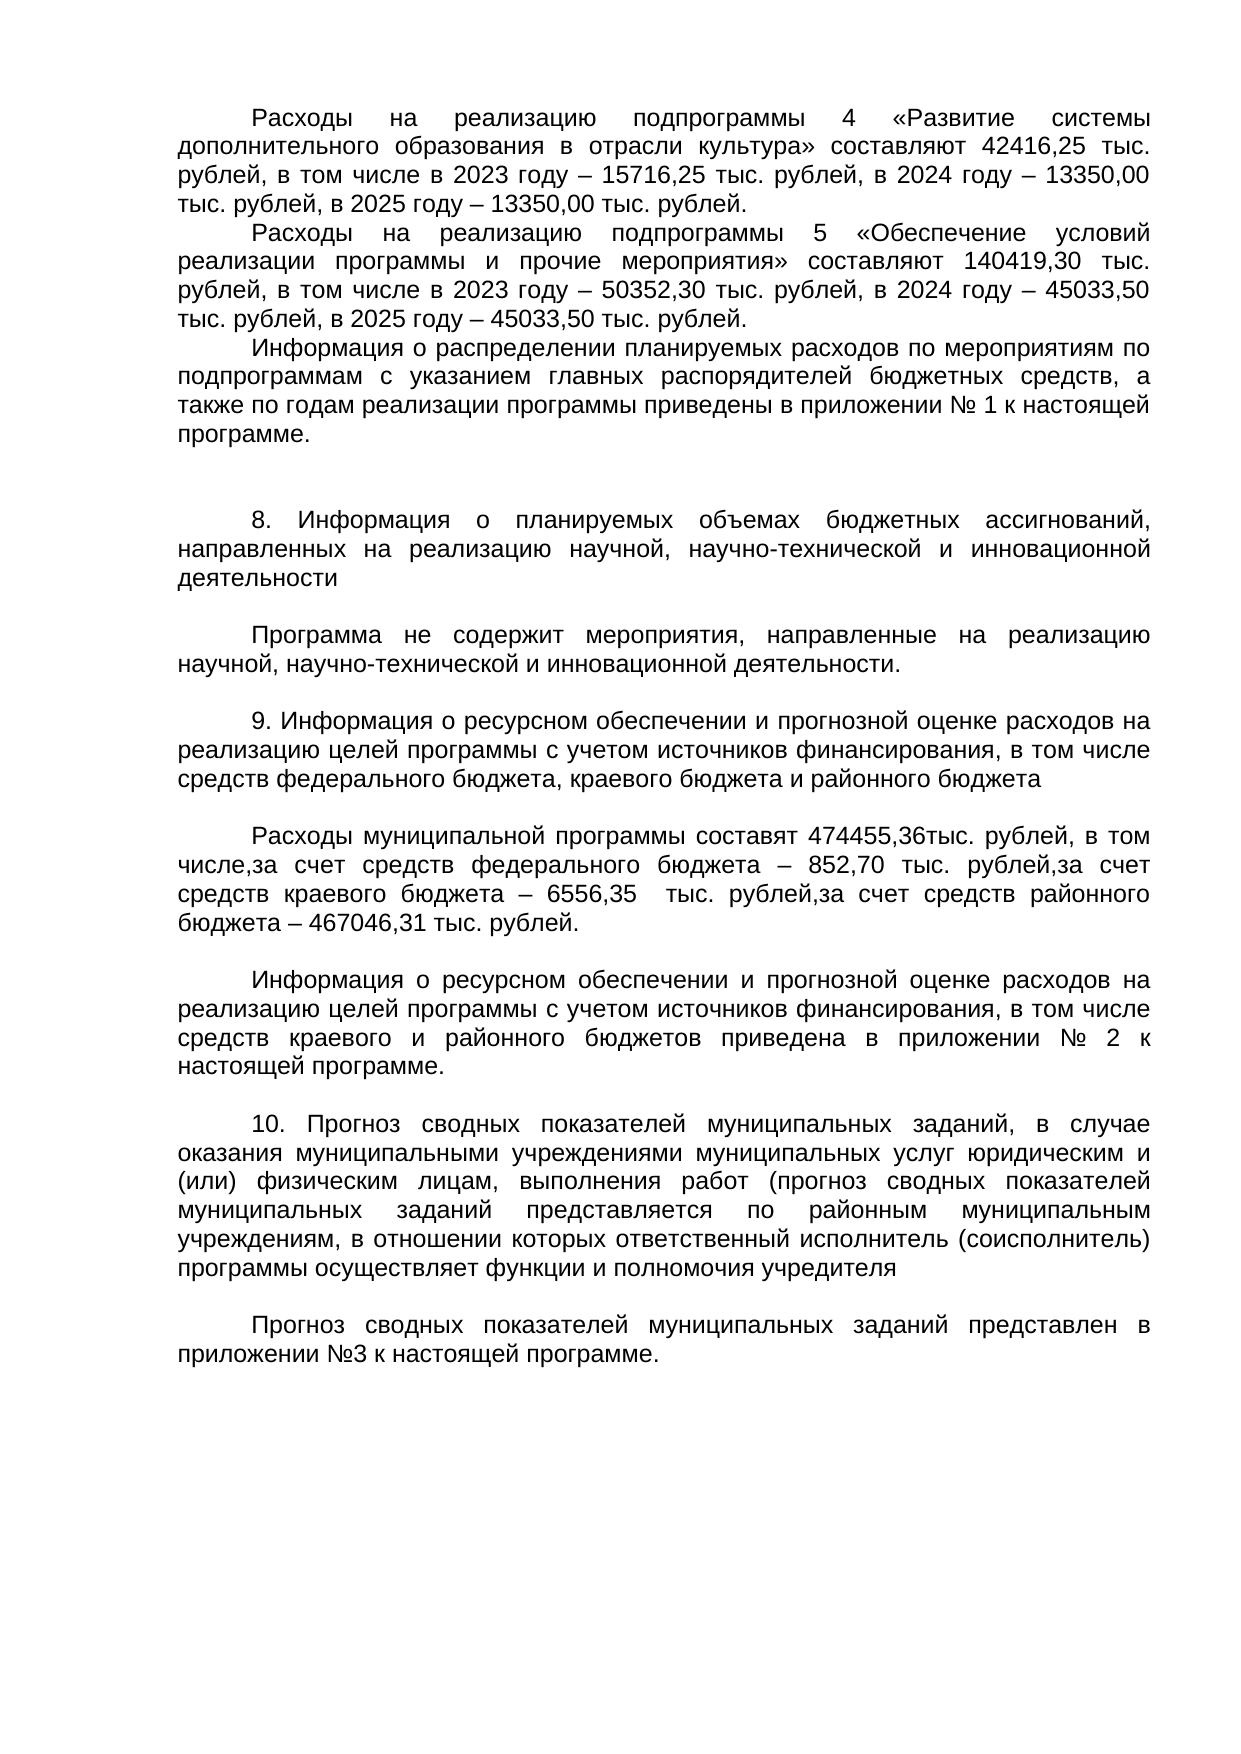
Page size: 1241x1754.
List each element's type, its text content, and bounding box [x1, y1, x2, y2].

text Информация о распределении планируемых расходов по мероприятиям по подпрограммам с указанием главных распорядителей бюджетных средств, а также по годам реализации программы приведены в приложении № 1 к настоящей программе. [177, 332, 1152, 447]
text 9. Информация о ресурсном обеспечении и прогнозной оценке расходов на реализацию целей программы с учетом источников финансирования, в том числе средств федерального бюджета, краевого бюджета и районного бюджета [177, 706, 1152, 792]
text Расходы муниципальной программы составят 474455,36тыс. рублей, в том числе,за счет средств федерального бюджета – 852,70 тыс. рублей,за счет средств краевого бюджета – 6556,35 тыс. рублей,за счет средств районного бюджета – 467046,31 тыс. рублей. [177, 821, 1152, 936]
text 10. Прогноз сводных показателей муниципальных заданий, в случае оказания муниципальными учреждениями муниципальных услуг юридическим и (или) физическим лицам, выполнения работ (прогноз сводных показателей муниципальных заданий представляется по районным муниципальным учреждениям, в отношении которых ответственный исполнитель (соисполнитель) программы осуществляет функции и полномочия учредителя [177, 1109, 1152, 1281]
text Расходы на реализацию подпрограммы 4 «Развитие системы дополнительного образования в отрасли культура» составляют 42416,25 тыс. рублей, в том числе в 2023 году – 15716,25 тыс. рублей, в 2024 году – 13350,00 тыс. рублей, в 2025 году – 13350,00 тыс. рублей. [177, 102, 1152, 217]
text Программа не содержит мероприятия, направленные на реализацию научной, научно-технической и инновационной деятельности. [177, 620, 1152, 677]
text 8. Информация о планируемых объемах бюджетных ассигнований, направленных на реализацию научной, научно-технической и инновационной деятельности [177, 505, 1152, 591]
text Прогноз сводных показателей муниципальных заданий представлен в приложении №3 к настоящей программе. [177, 1310, 1152, 1367]
text Информация о ресурсном обеспечении и прогнозной оценке расходов на реализацию целей программы с учетом источников финансирования, в том числе средств краевого и районного бюджетов приведена в приложении № 2 к настоящей программе. [177, 965, 1152, 1080]
text Расходы на реализацию подпрограммы 5 «Обеспечение условий реализации программы и прочие мероприятия» составляют 140419,30 тыс. рублей, в том числе в 2023 году – 50352,30 тыс. рублей, в 2024 году – 45033,50 тыс. рублей, в 2025 году – 45033,50 тыс. рублей. [177, 217, 1152, 332]
